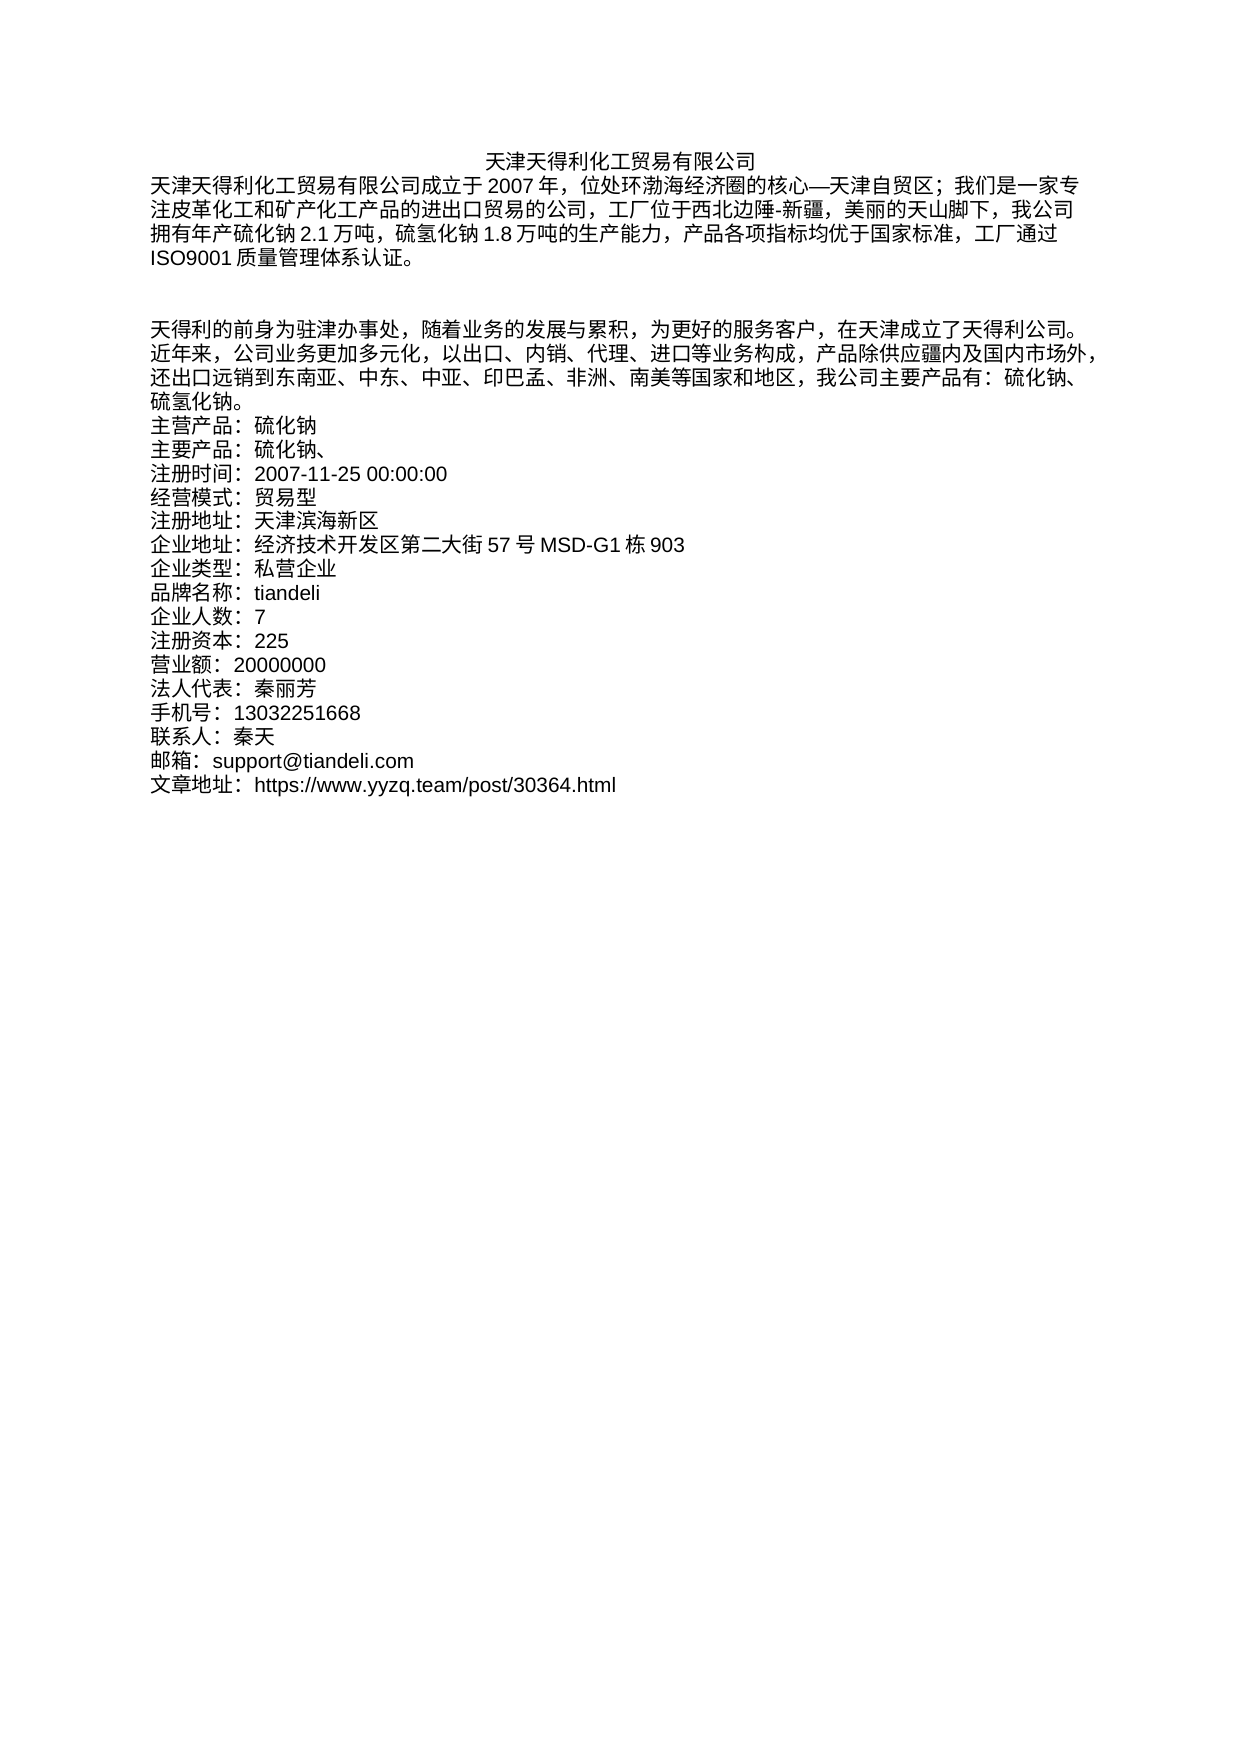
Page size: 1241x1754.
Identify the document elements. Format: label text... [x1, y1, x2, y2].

text 主营产品：硫化钠 [150, 413, 1090, 437]
text 邮箱：support@tiandeli.com [150, 749, 1090, 773]
text 文章地址：https://www.yyzq.team/post/30364.html [150, 773, 1090, 797]
text 营业额：20000000 [150, 653, 1090, 677]
text 注册时间：2007-11-25 00:00:00 [150, 461, 1090, 485]
text 天津天得利化工贸易有限公司成立于2007年，位处环渤海经济圈的核心—天津自贸区；我们是一家专注皮革化工和矿产化工产品的进出口贸易的公司，工厂位于西北边陲-新疆，美丽的天山脚下，我公司拥有年产硫化钠2.1万吨，硫氢化钠1.8万吨的生产能力，产品各项指标均优于国家标准，工厂通过ISO9001质量管理体系认证。 [150, 174, 1090, 270]
text 联系人：秦天 [150, 725, 1090, 749]
text 天得利的前身为驻津办事处，随着业务的发展与累积，为更好的服务客户，在天津成立了天得利公司。近年来，公司业务更加多元化，以出口、内销、代理、进口等业务构成，产品除供应疆内及国内市场外，还出口远销到东南亚、中东、中亚、印巴孟、非洲、南美等国家和地区，我公司主要产品有：硫化钠、硫氢化钠。 [150, 318, 1090, 413]
text 品牌名称：tiandeli [150, 581, 1090, 605]
text 经营模式：贸易型 [150, 485, 1090, 509]
text 主要产品：硫化钠、 [150, 437, 1090, 461]
text 企业类型：私营企业 [150, 557, 1090, 581]
text 天津天得利化工贸易有限公司 [150, 150, 1090, 174]
text 企业人数：7 [150, 605, 1090, 629]
text 法人代表：秦丽芳 [150, 677, 1090, 701]
text 企业地址：经济技术开发区第二大街57号MSD-G1栋903 [150, 533, 1090, 557]
text 手机号：13032251668 [150, 701, 1090, 725]
text 注册资本：225 [150, 629, 1090, 653]
text 注册地址：天津滨海新区 [150, 509, 1090, 533]
